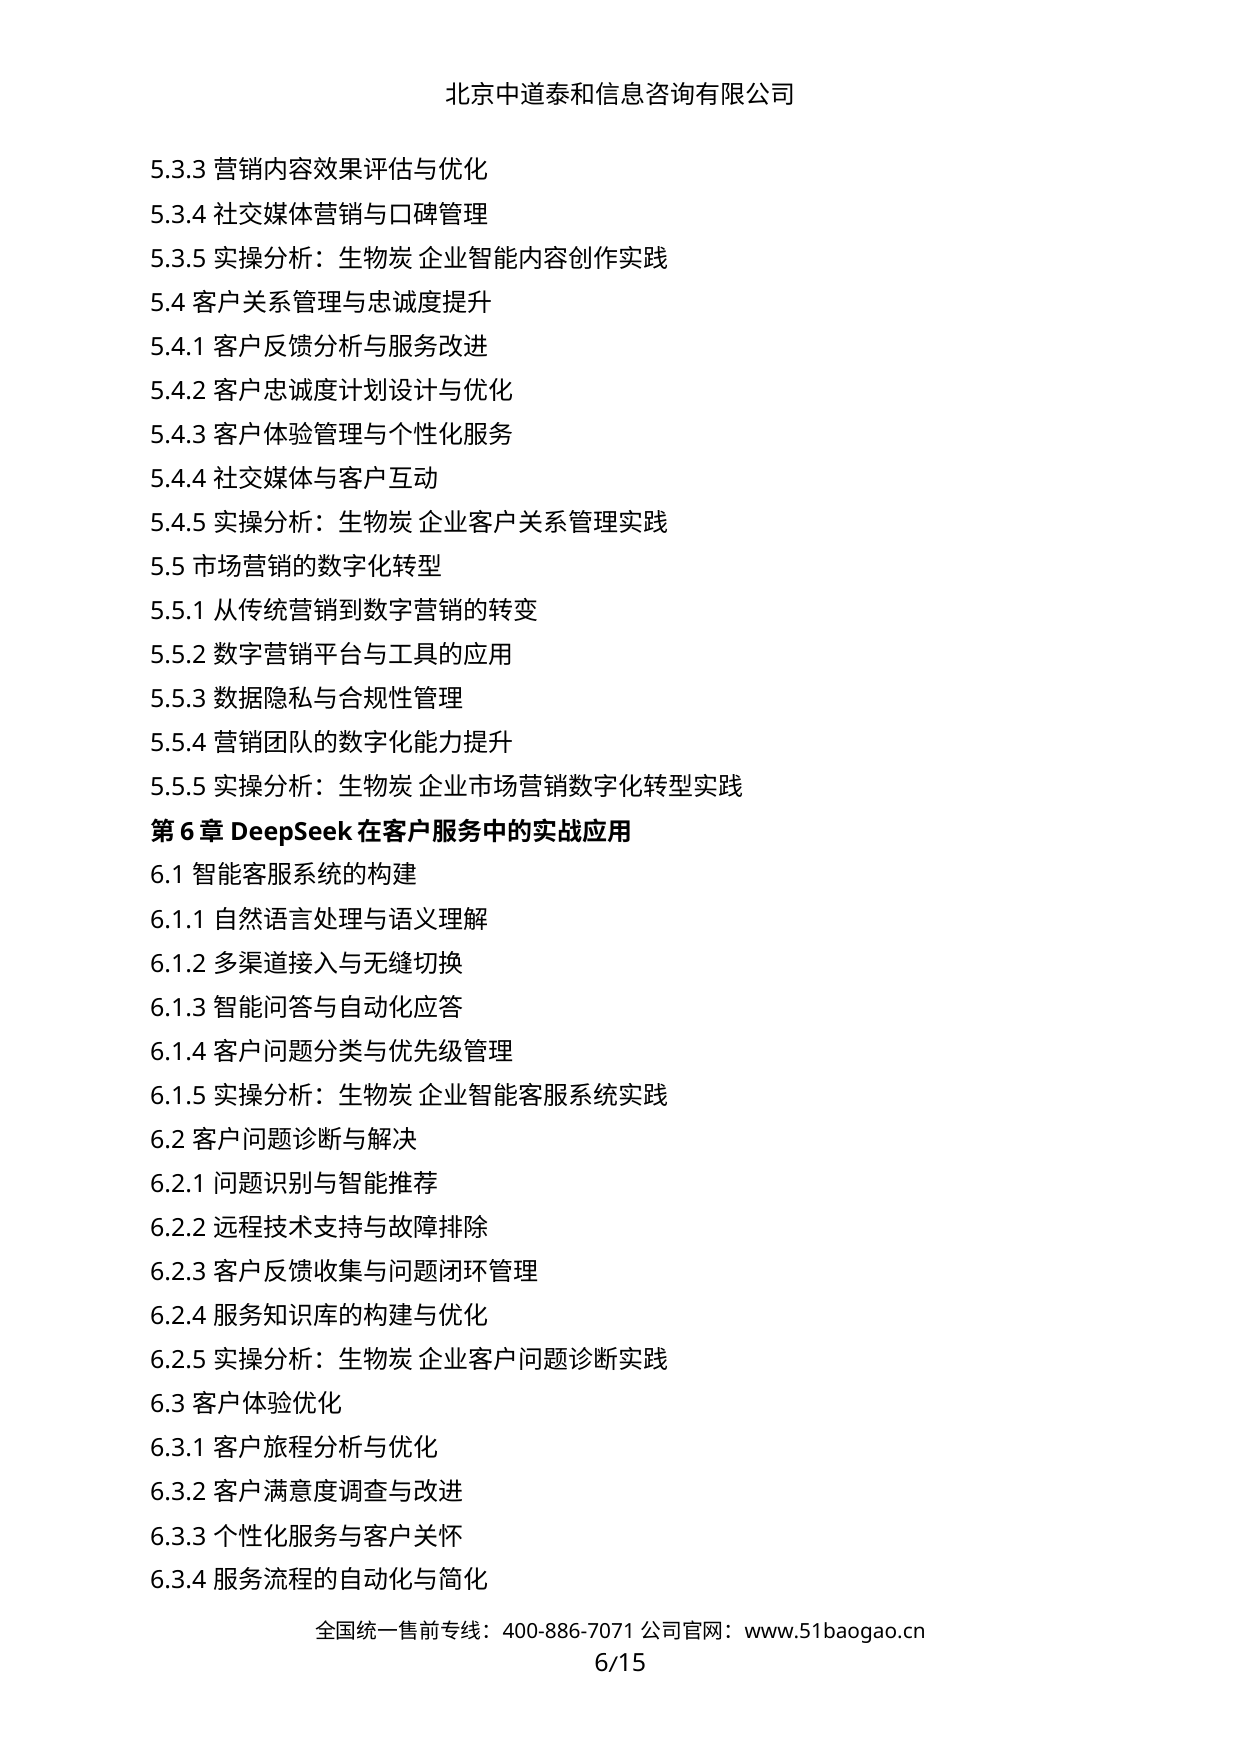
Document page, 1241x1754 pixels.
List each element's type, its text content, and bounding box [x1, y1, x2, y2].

text 5.4.3 客户体验管理与个性化服务 [150, 414, 1090, 451]
text 6.2.1 问题识别与智能推荐 [150, 1163, 1090, 1200]
text 6.3 客户体验优化 [150, 1384, 1090, 1420]
text 5.5.1 从传统营销到数字营销的转变 [150, 591, 1090, 627]
text 6.2.5 实操分析：生物炭 企业客户问题诊断实践 [150, 1340, 1090, 1376]
text 5.5 市场营销的数字化转型 [150, 547, 1090, 583]
text 6.2.2 远程技术支持与故障排除 [150, 1207, 1090, 1244]
text 5.4.4 社交媒体与客户互动 [150, 458, 1090, 495]
text 5.5.2 数字营销平台与工具的应用 [150, 635, 1090, 671]
text 6.1.3 智能问答与自动化应答 [150, 987, 1090, 1023]
text 6.3.2 客户满意度调查与改进 [150, 1472, 1090, 1508]
text 第6章 DeepSeek在客户服务中的实战应用 [150, 811, 1090, 847]
text 6.1.2 多渠道接入与无缝切换 [150, 943, 1090, 979]
text 5.5.3 数据隐私与合规性管理 [150, 679, 1090, 715]
text 6.1.5 实操分析：生物炭 企业智能客服系统实践 [150, 1075, 1090, 1112]
text 5.4.5 实操分析：生物炭 企业客户关系管理实践 [150, 502, 1090, 539]
text 5.3.5 实操分析：生物炭 企业智能内容创作实践 [150, 238, 1090, 274]
text 6.3.3 个性化服务与客户关怀 [150, 1516, 1090, 1552]
text 6.1.4 客户问题分类与优先级管理 [150, 1031, 1090, 1067]
text 6.2 客户问题诊断与解决 [150, 1119, 1090, 1156]
text 6.3.1 客户旅程分析与优化 [150, 1428, 1090, 1464]
text 6.3.4 服务流程的自动化与简化 [150, 1560, 1090, 1596]
text 5.5.4 营销团队的数字化能力提升 [150, 723, 1090, 759]
text 5.3.4 社交媒体营销与口碑管理 [150, 194, 1090, 230]
text 5.5.5 实操分析：生物炭 企业市场营销数字化转型实践 [150, 767, 1090, 803]
text 5.4.2 客户忠诚度计划设计与优化 [150, 370, 1090, 407]
text 5.4 客户关系管理与忠诚度提升 [150, 282, 1090, 318]
text 5.3.3 营销内容效果评估与优化 [150, 150, 1090, 186]
text 6.2.4 服务知识库的构建与优化 [150, 1296, 1090, 1332]
text 6.2.3 客户反馈收集与问题闭环管理 [150, 1252, 1090, 1288]
text 6.1.1 自然语言处理与语义理解 [150, 899, 1090, 935]
text 6.1 智能客服系统的构建 [150, 855, 1090, 891]
text 5.4.1 客户反馈分析与服务改进 [150, 326, 1090, 362]
